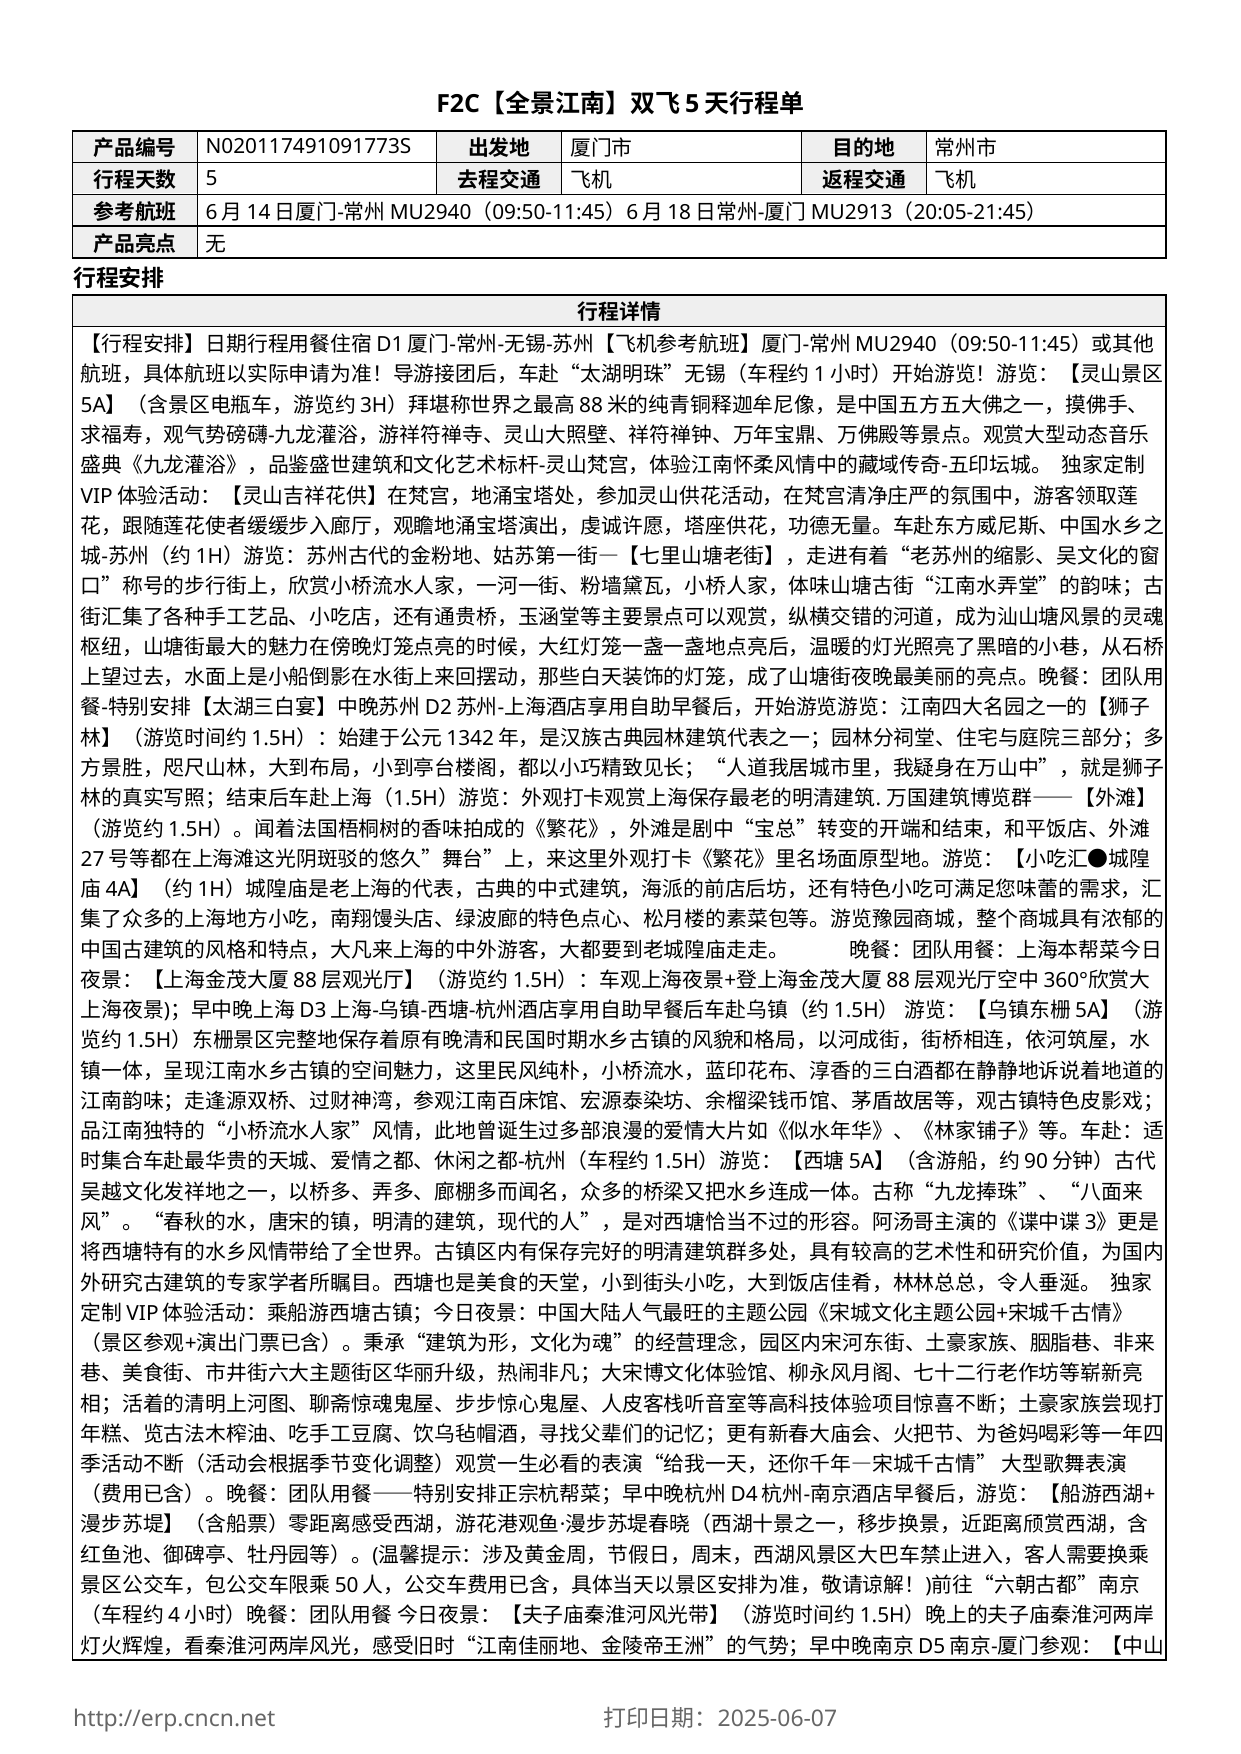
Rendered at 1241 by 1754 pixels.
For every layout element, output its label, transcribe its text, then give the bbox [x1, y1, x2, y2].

table_cell 产品亮点 [73, 227, 197, 257]
text 行程安排 [73, 260, 1167, 293]
table_header 目的地 [802, 132, 926, 162]
table_header 行程详情 [73, 296, 1165, 326]
table_cell 飞机 [927, 163, 1165, 193]
table_cell 去程交通 [437, 163, 561, 193]
table_cell 行程天数 [73, 163, 197, 193]
table_cell 飞机 [562, 163, 801, 193]
table_cell 5 [198, 163, 436, 193]
table_header 产品编号 [73, 132, 197, 162]
table_header 出发地 [437, 132, 561, 162]
table_cell 返程交通 [802, 163, 926, 193]
table_cell 参考航班 [73, 195, 197, 225]
table_header 常州市 [927, 132, 1165, 162]
table_cell 无 [198, 227, 1165, 257]
table_cell 6月14日厦门-常州MU2940（09:50-11:45） [198, 195, 1165, 225]
text F2C【全景江南】双飞5天行程单 [73, 83, 1167, 119]
table_header N020117491091773S [198, 132, 436, 162]
table_header 厦门市 [562, 132, 801, 162]
table_cell 【行程安排】 [73, 327, 1165, 1659]
